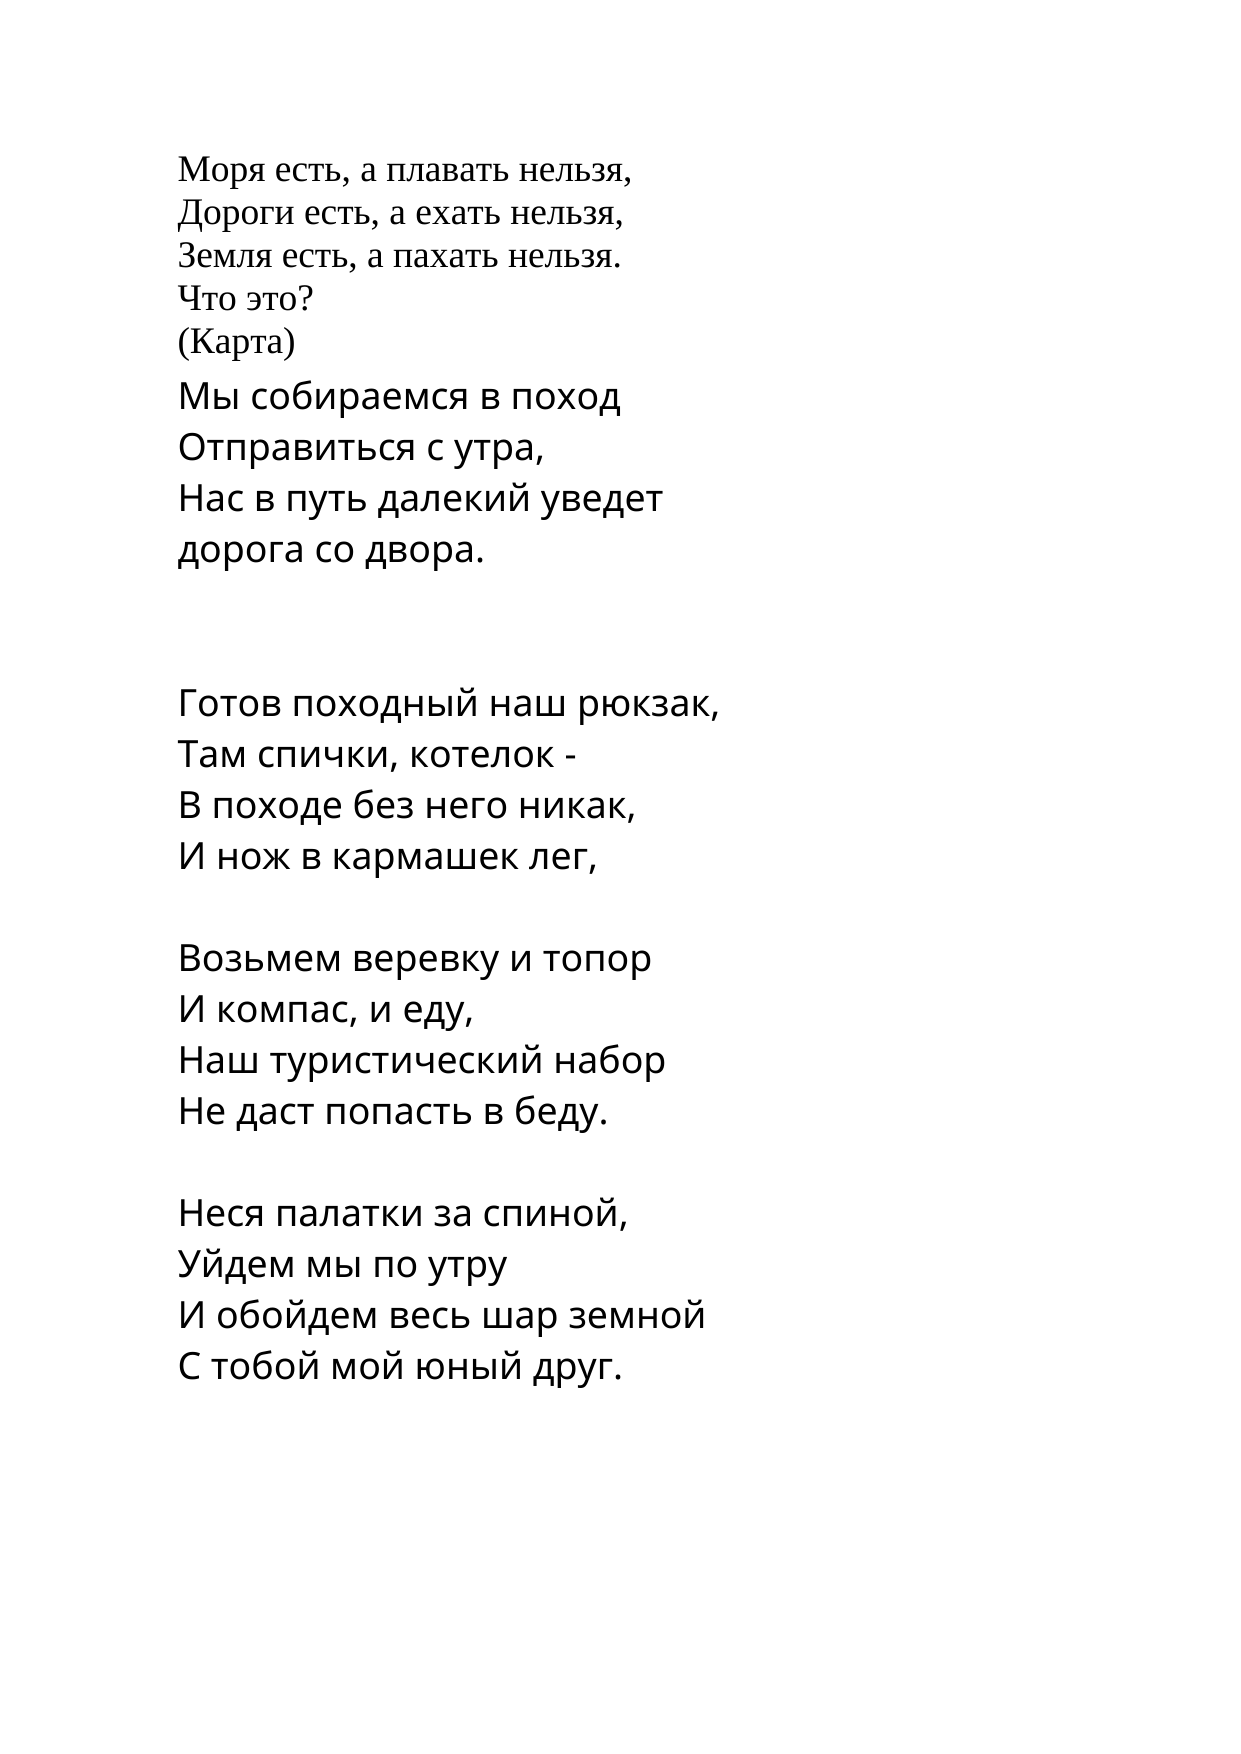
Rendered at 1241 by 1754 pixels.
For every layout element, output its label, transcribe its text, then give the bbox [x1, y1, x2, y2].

text Не даст попасть в беду. [177, 1084, 1152, 1135]
text Моря есть, а плавать нельзя, Дороги есть, а ехать нельзя, Земля есть, а пахать нельзя. Что это? (Карта) [177, 146, 1152, 362]
text И нож в кармашек лег, [177, 829, 1152, 880]
text дорога со двора. [177, 523, 1152, 574]
text Возьмем веревку и топор [177, 931, 1152, 982]
text Наш туристический набор [177, 1033, 1152, 1084]
text Готов походный наш рюкзак, [177, 676, 1152, 727]
text С тобой мой юный друг. [177, 1339, 1152, 1391]
text В походе без него никак, [177, 778, 1152, 829]
text И обойдем весь шар земной [177, 1288, 1152, 1339]
text Уйдем мы по утру [177, 1237, 1152, 1288]
text Там спички, котелок - [177, 727, 1152, 778]
text Неся палатки за спиной, [177, 1186, 1152, 1237]
text Мы собираемся в поход [177, 370, 1152, 421]
text И компас, и еду, [177, 982, 1152, 1033]
text Отправиться с утра, [177, 421, 1152, 472]
text Нас в путь далекий уведет [177, 472, 1152, 523]
